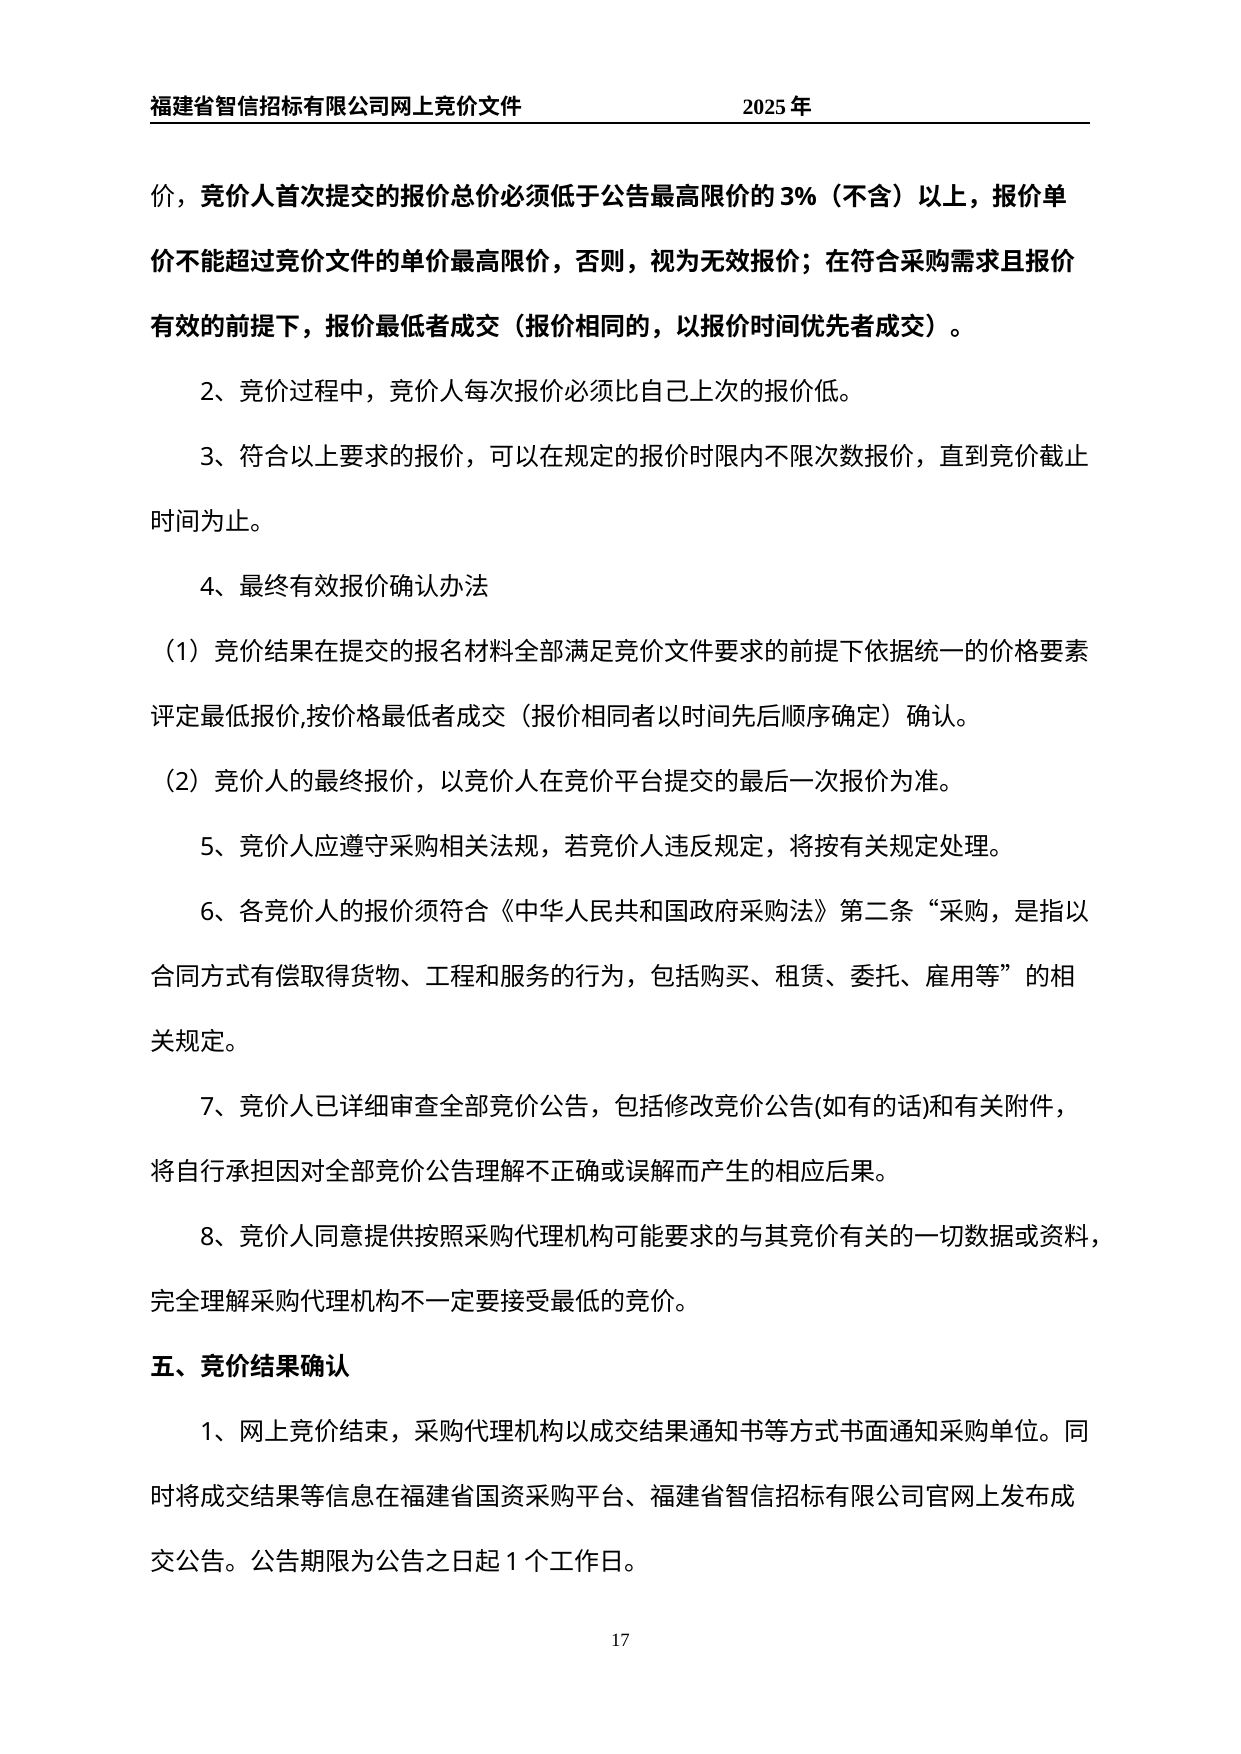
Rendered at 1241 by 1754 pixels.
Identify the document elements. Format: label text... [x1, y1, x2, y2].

text 8、竞价人同意提供按照采购代理机构可能要求的与其竞价有关的一切数据或资料，完全理解采购代理机构不一定要接受最低的竞价。 [150, 1202, 1090, 1332]
text 4、最终有效报价确认办法 [150, 552, 1090, 617]
text 2、竞价过程中，竞价人每次报价必须比自己上次的报价低。 [150, 357, 1090, 422]
text 7、竞价人已详细审查全部竞价公告，包括修改竞价公告(如有的话)和有关附件，将自行承担因对全部竞价公告理解不正确或误解而产生的相应后果。 [150, 1072, 1090, 1202]
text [150, 162, 1090, 357]
text 6、各竞价人的报价须符合《中华人民共和国政府采购法》第二条“采购，是指以合同方式有偿取得货物、工程和服务的行为，包括购买、租赁、委托、雇用等”的相关规定。 [150, 877, 1090, 1072]
text （1）竞价结果在提交的报名材料全部满足竞价文件要求的前提下依据统一的价格要素评定最低报价,按价格最低者成交（报价相同者以时间先后顺序确定）确认。 [150, 617, 1090, 747]
text 1、网上竞价结束，采购代理机构以成交结果通知书等方式书面通知采购单位。同时将成交结果等信息在福建省国资采购平台、福建省智信招标有限公司官网上发布成交公告。公告期限为公告之日起1个工作日。 [150, 1397, 1090, 1592]
text 3、符合以上要求的报价，可以在规定的报价时限内不限次数报价，直到竞价截止时间为止。 [150, 422, 1090, 552]
text （2）竞价人的最终报价，以竞价人在竞价平台提交的最后一次报价为准。 [150, 747, 1090, 812]
text 五、竞价结果确认 [150, 1332, 1090, 1397]
text 5、竞价人应遵守采购相关法规，若竞价人违反规定，将按有关规定处理。 [150, 812, 1090, 877]
